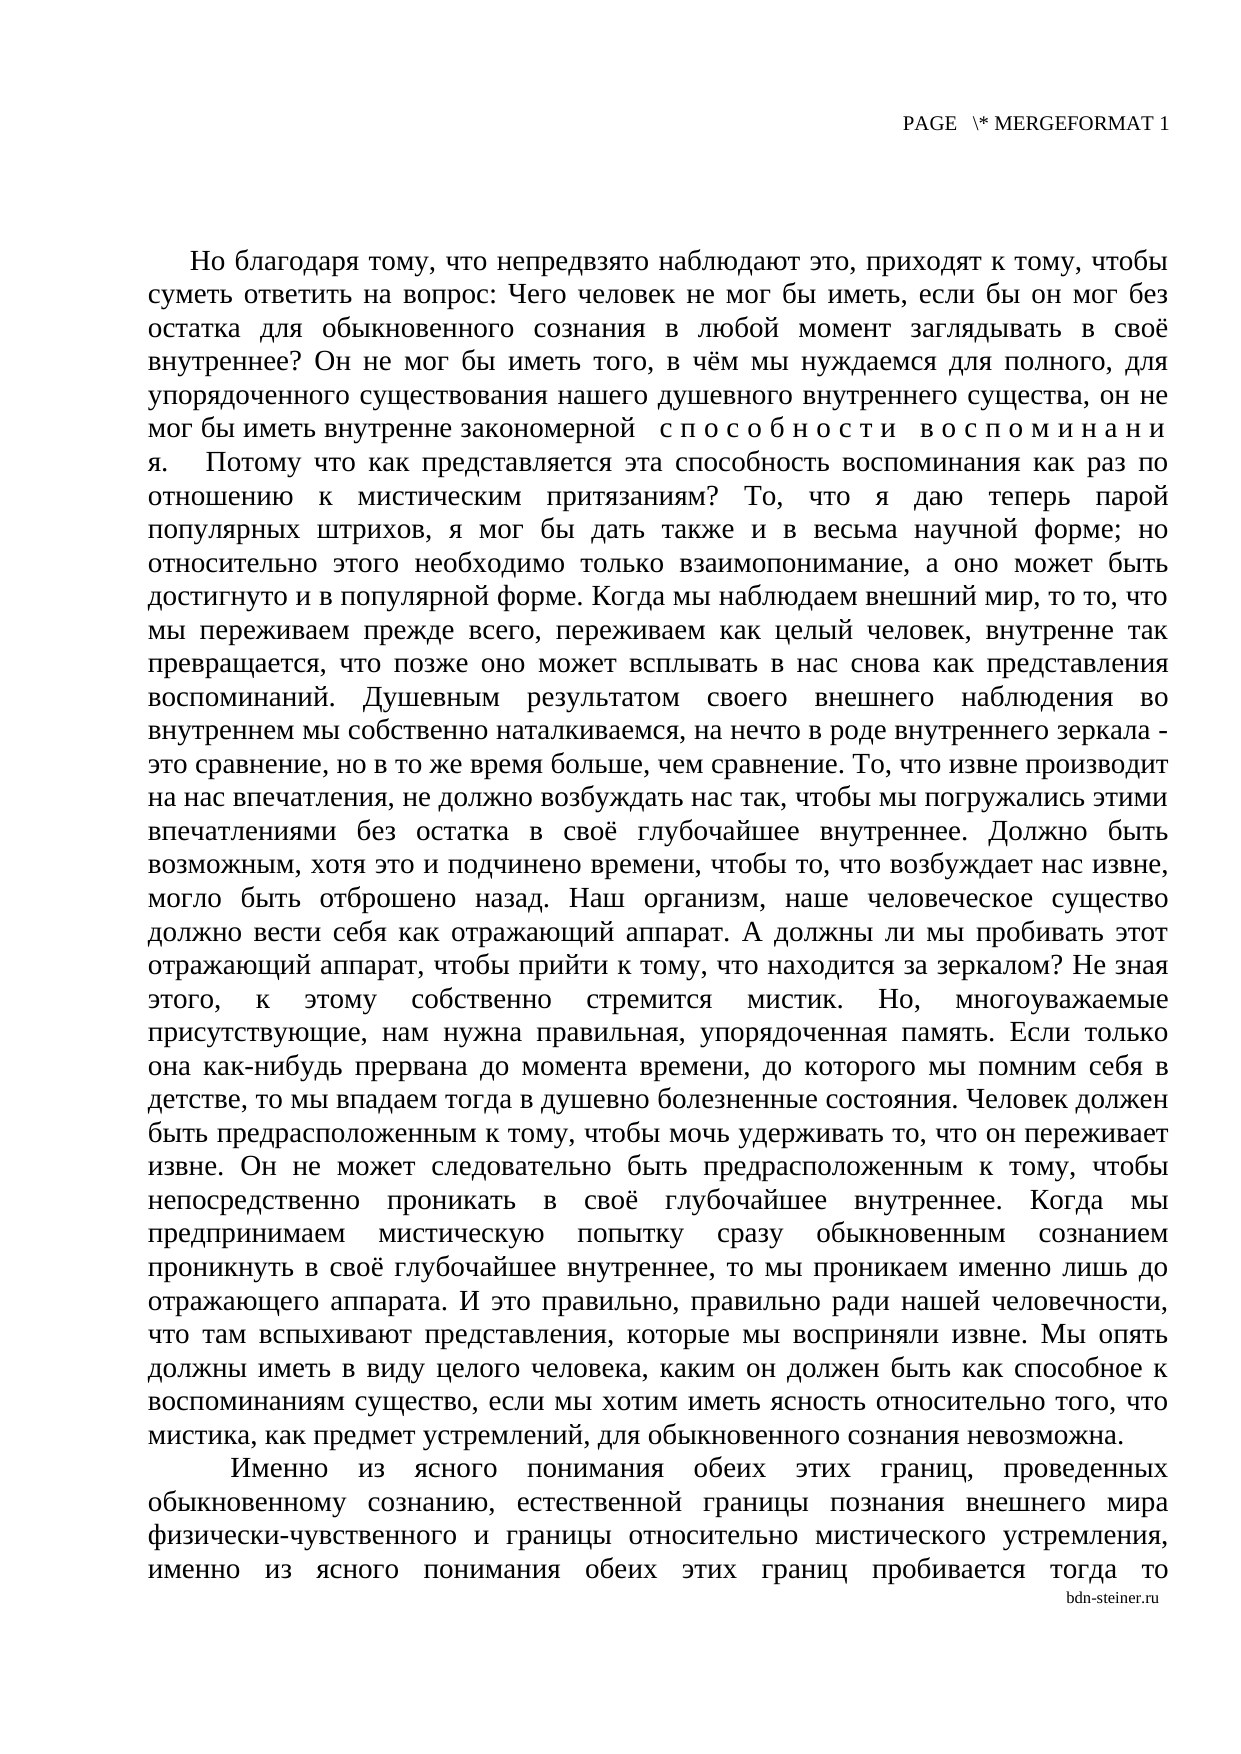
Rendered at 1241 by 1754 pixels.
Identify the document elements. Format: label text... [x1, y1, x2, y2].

text Но благодаря тому, что непредвзято наблюдают это, приходят к тому, чтобы суметь ответить на вопрос: Чего человек не мог бы иметь, если бы он мог без остатка для обыкновенного сознания в любой момент заглядывать в своё внутреннее? Он не мог бы иметь того, в чём мы нуждаемся для полного, для упорядоченного существования нашего душевного внутреннего существа, он не мог бы иметь внутренне закономерной с п о с о б н о с т и в о с п о м и н а н и я. Потому что как представляется эта способность воспоминания как раз по отношению к мистическим притязаниям? То, что я даю теперь парой популярных штрихов, я мог бы дать также и в весьма научной форме; но относительно этого необходимо только взаимопонимание, а оно может быть достигнуто и в популярной форме. Когда мы наблюдаем внешний мир, то то, что мы переживаем прежде всего, переживаем как целый человек, внутренне так превращается, что позже оно может всплывать в нас снова как представления воспоминаний. Душевным результатом своего внешнего наблюдения во внутреннем мы собственно наталкиваемся, на нечто в роде внутреннего зеркала - это сравнение, но в то же время больше, чем сравнение. То, что извне производит на нас впечатления, не должно возбуждать нас так, чтобы мы погружались этими впечатлениями без остатка в своё глубочайшее внутреннее. Должно быть возможным, хотя это и подчинено времени, чтобы то, что возбуждает нас извне, могло быть отброшено назад. Наш организм, наше человеческое существо должно вести себя как отражающий аппарат. А должны ли мы пробивать этот отражающий аппарат, чтобы прийти к тому, что находится за зеркалом? Не зная этого, к этому собственно стремится мистик. Но, многоуважаемые присутствующие, нам нужна правильная, упорядоченная память. Если только она как-нибудь прервана до момента времени, до которого мы помним себя в детстве, то мы впадаем тогда в душевно болезненные состояния. Человек должен быть предрасположенным к тому, чтобы мочь удерживать то, что он переживает извне. Он не может следовательно быть предрасположенным к тому, чтобы непосредственно проникать в своё глубочайшее внутреннее. Когда мы предпринимаем мистическую попытку сразу обыкновенным сознанием проникнуть в своё глубочайшее внутреннее, то мы проникаем именно лишь до отражающего аппарата. И это правильно, правильно ради нашей человечности, что там вспыхивают представления, которые мы восприняли извне. Мы опять должны иметь в виду целого человека, каким он должен быть как способное к воспоминаниям существо, если мы хотим иметь ясность относительно того, что мистика, как предмет устремлений, для обыкновенного сознания невозможна. [148, 243, 1169, 1450]
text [148, 1450, 1169, 1584]
